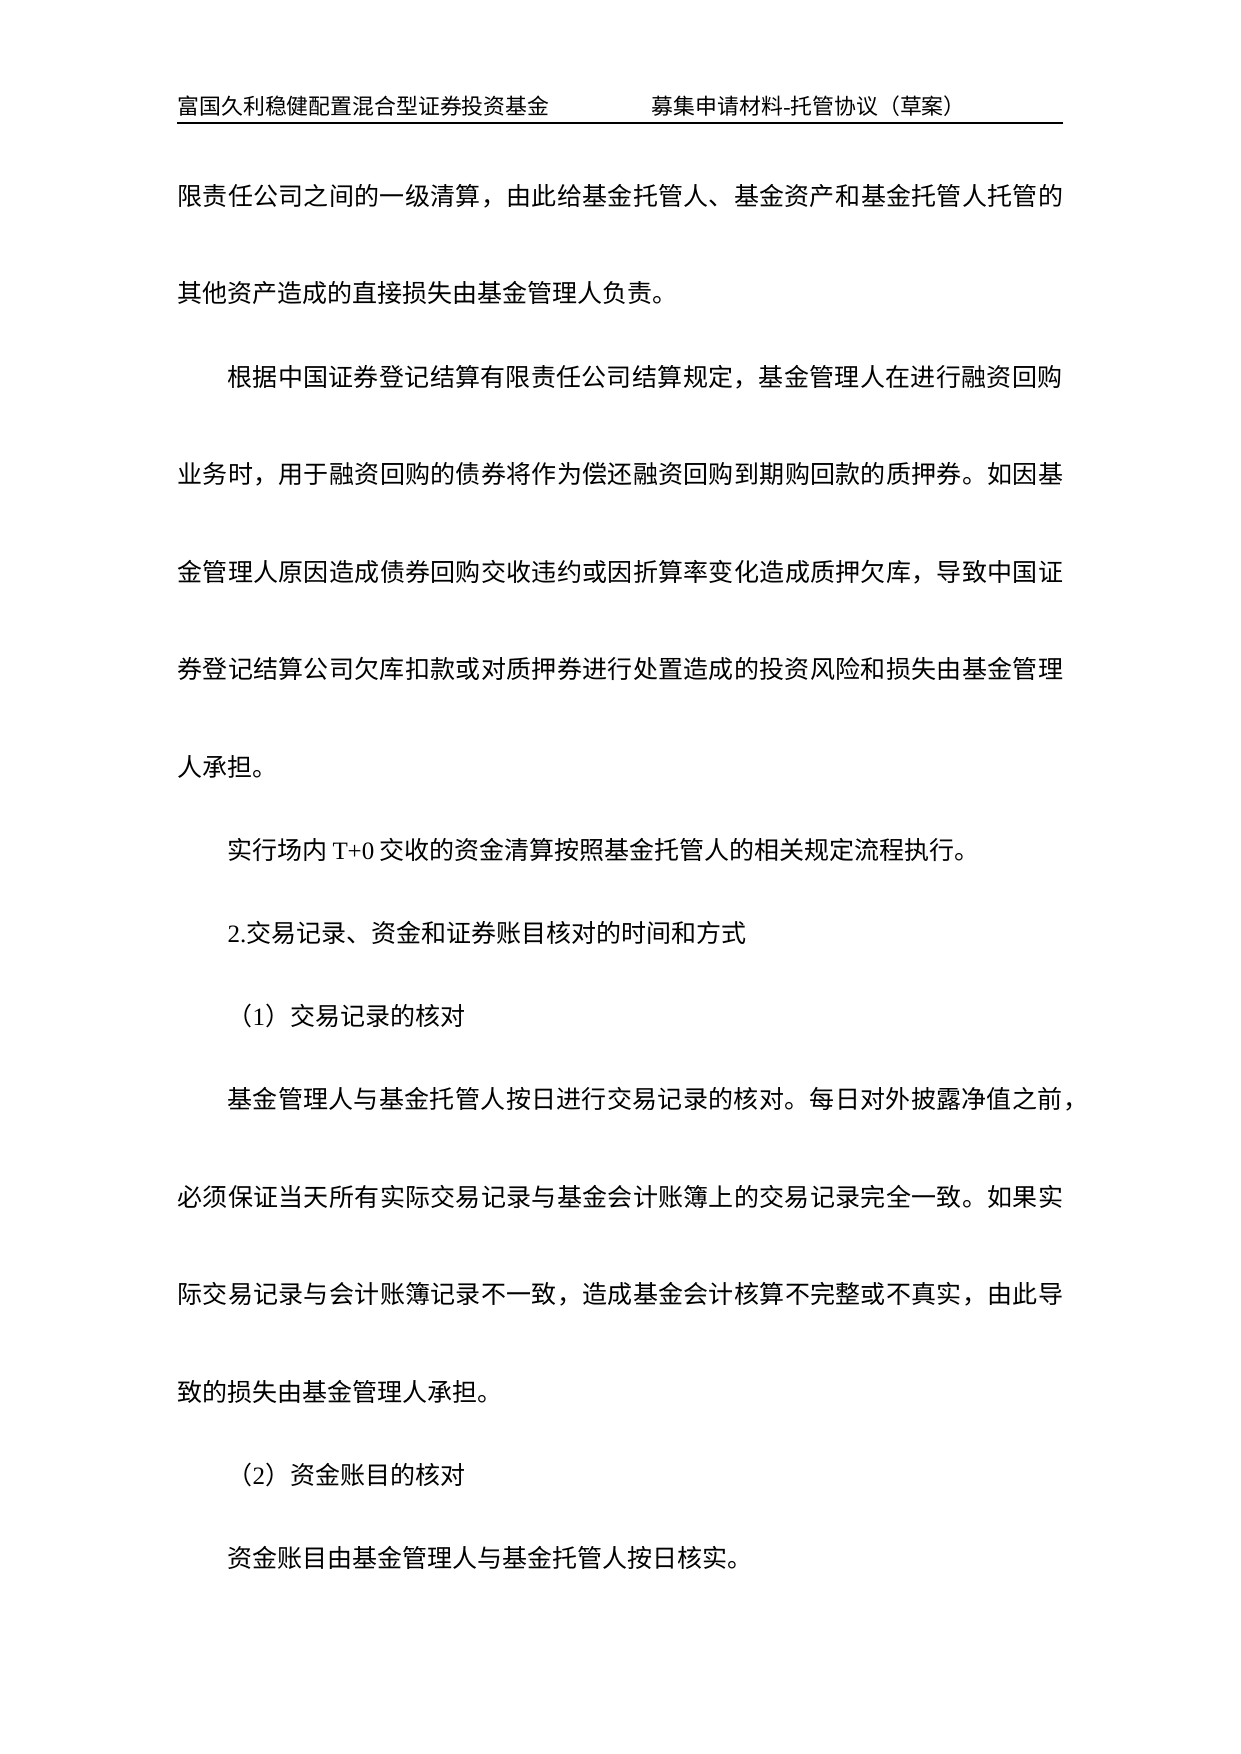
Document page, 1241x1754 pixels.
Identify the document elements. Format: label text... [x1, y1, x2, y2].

text 2.交易记录、资金和证券账目核对的时间和方式 [177, 899, 1063, 964]
text 根据中国证券登记结算有限责任公司结算规定，基金管理人在进行融资回购业务时，用于融资回购的债券将作为偿还融资回购到期购回款的质押券。如因基金管理人原因造成债券回购交收违约或因折算率变化造成质押欠库，导致中国证券登记结算公司欠库扣款或对质押券进行处置造成的投资风险和损失由基金管理人承担。 [177, 343, 1063, 798]
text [177, 162, 1063, 324]
text 基金管理人与基金托管人按日进行交易记录的核对。每日对外披露净值之前，必须保证当天所有实际交易记录与基金会计账簿上的交易记录完全一致。如果实际交易记录与会计账簿记录不一致，造成基金会计核算不完整或不真实，由此导致的损失由基金管理人承担。 [177, 1065, 1063, 1423]
text （2）资金账目的核对 [177, 1441, 1063, 1506]
text 资金账目由基金管理人与基金托管人按日核实。 [177, 1524, 1063, 1589]
text （1）交易记录的核对 [177, 982, 1063, 1047]
text 实行场内T+0交收的资金清算按照基金托管人的相关规定流程执行。 [177, 816, 1063, 881]
